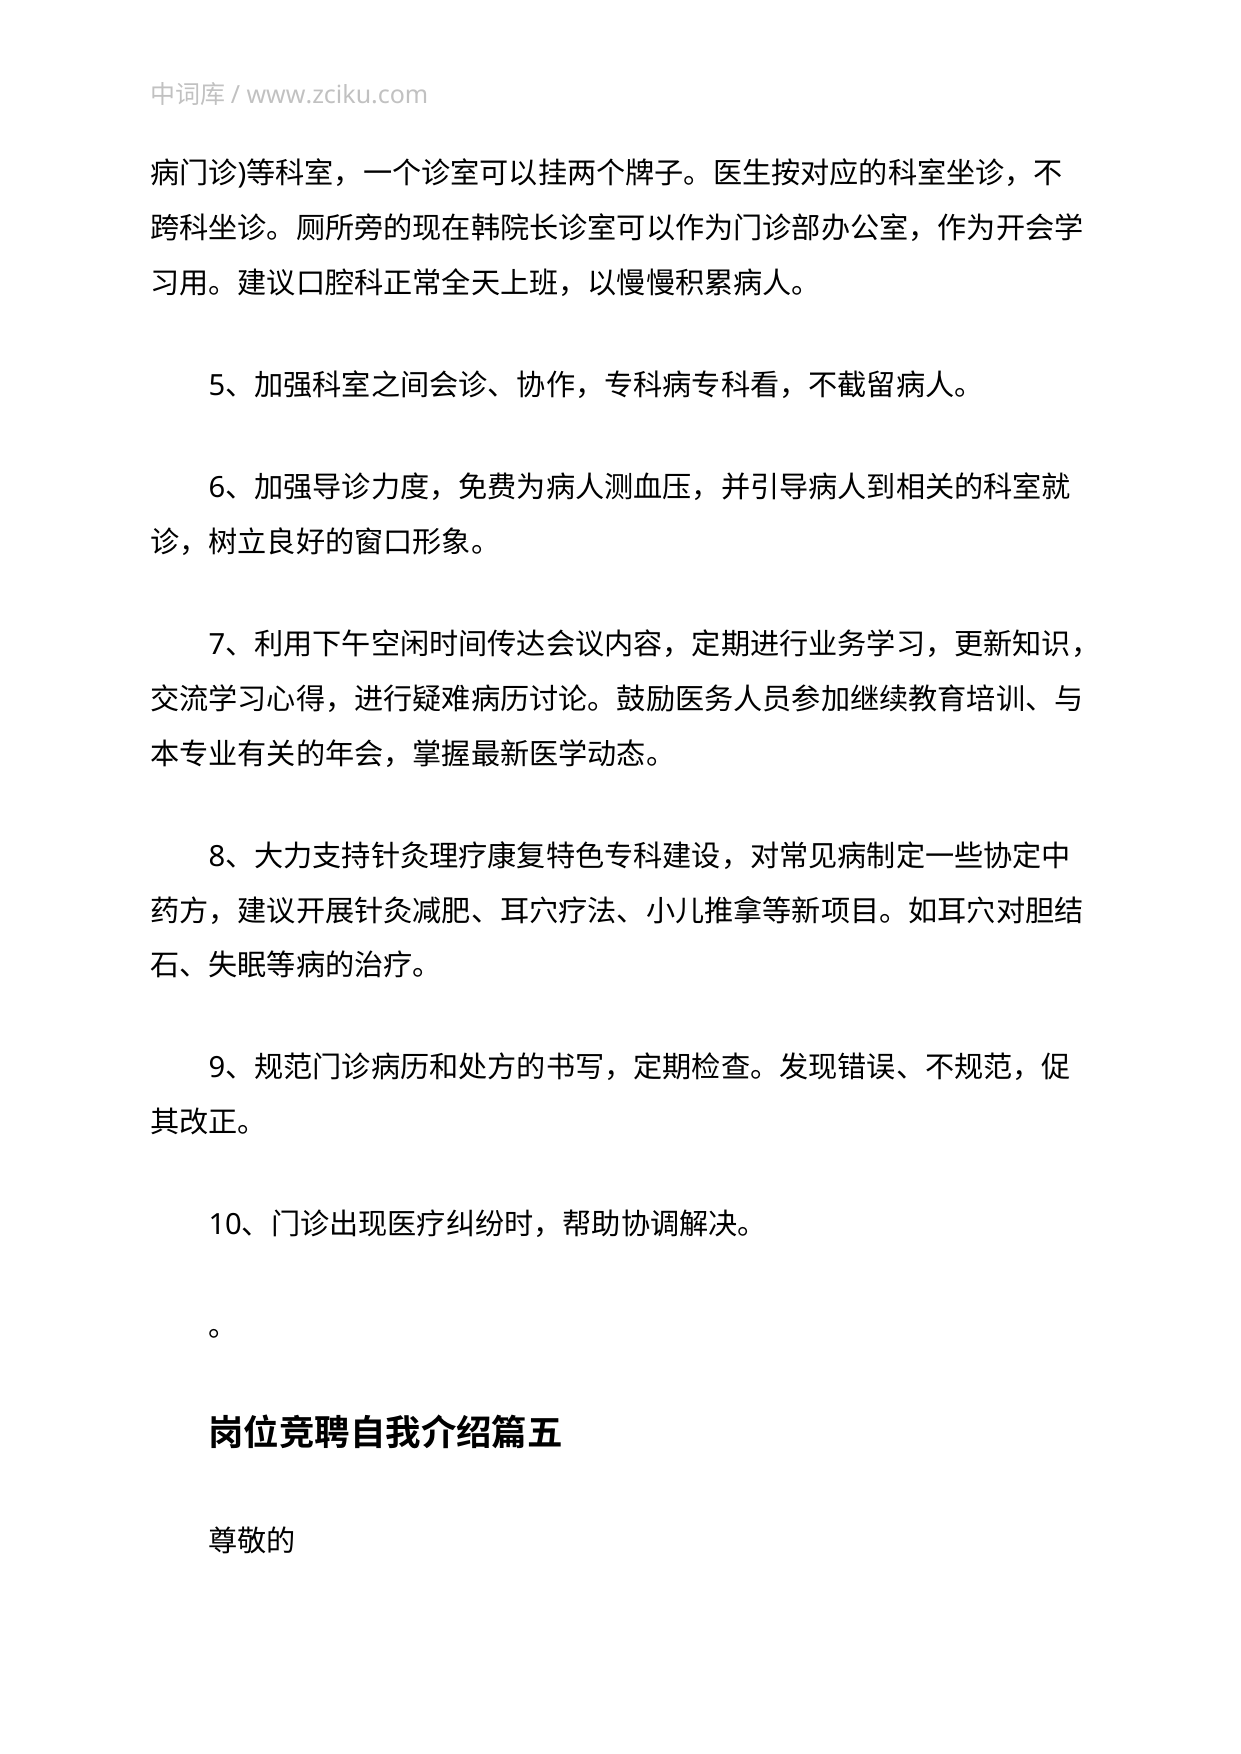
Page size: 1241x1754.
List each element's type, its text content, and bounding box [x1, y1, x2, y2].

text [150, 150, 1090, 302]
text 7、利用下午空闲时间传达会议内容，定期进行业务学习，更新知识，交流学习心得，进行疑难病历讨论。鼓励医务人员参加继续教育培训、与本专业有关的年会，掌握最新医学动态。 [150, 620, 1090, 773]
text 岗位竞聘自我介绍篇五 [150, 1404, 1090, 1456]
text 10、门诊出现医疗纠纷时，帮助协调解决。 [150, 1201, 1090, 1243]
text 。 [150, 1302, 1090, 1345]
text 尊敬的 [150, 1518, 1090, 1560]
text 6、加强导诊力度，免费为病人测血压，并引导病人到相关的科室就诊，树立良好的窗口形象。 [150, 464, 1090, 561]
text 5、加强科室之间会诊、协作，专科病专科看，不截留病人。 [150, 362, 1090, 404]
text 8、大力支持针灸理疗康复特色专科建设，对常见病制定一些协定中药方，建议开展针灸减肥、耳穴疗法、小儿推拿等新项目。如耳穴对胆结石、失眠等病的治疗。 [150, 832, 1090, 984]
text 9、规范门诊病历和处方的书写，定期检查。发现错误、不规范，促其改正。 [150, 1044, 1090, 1141]
